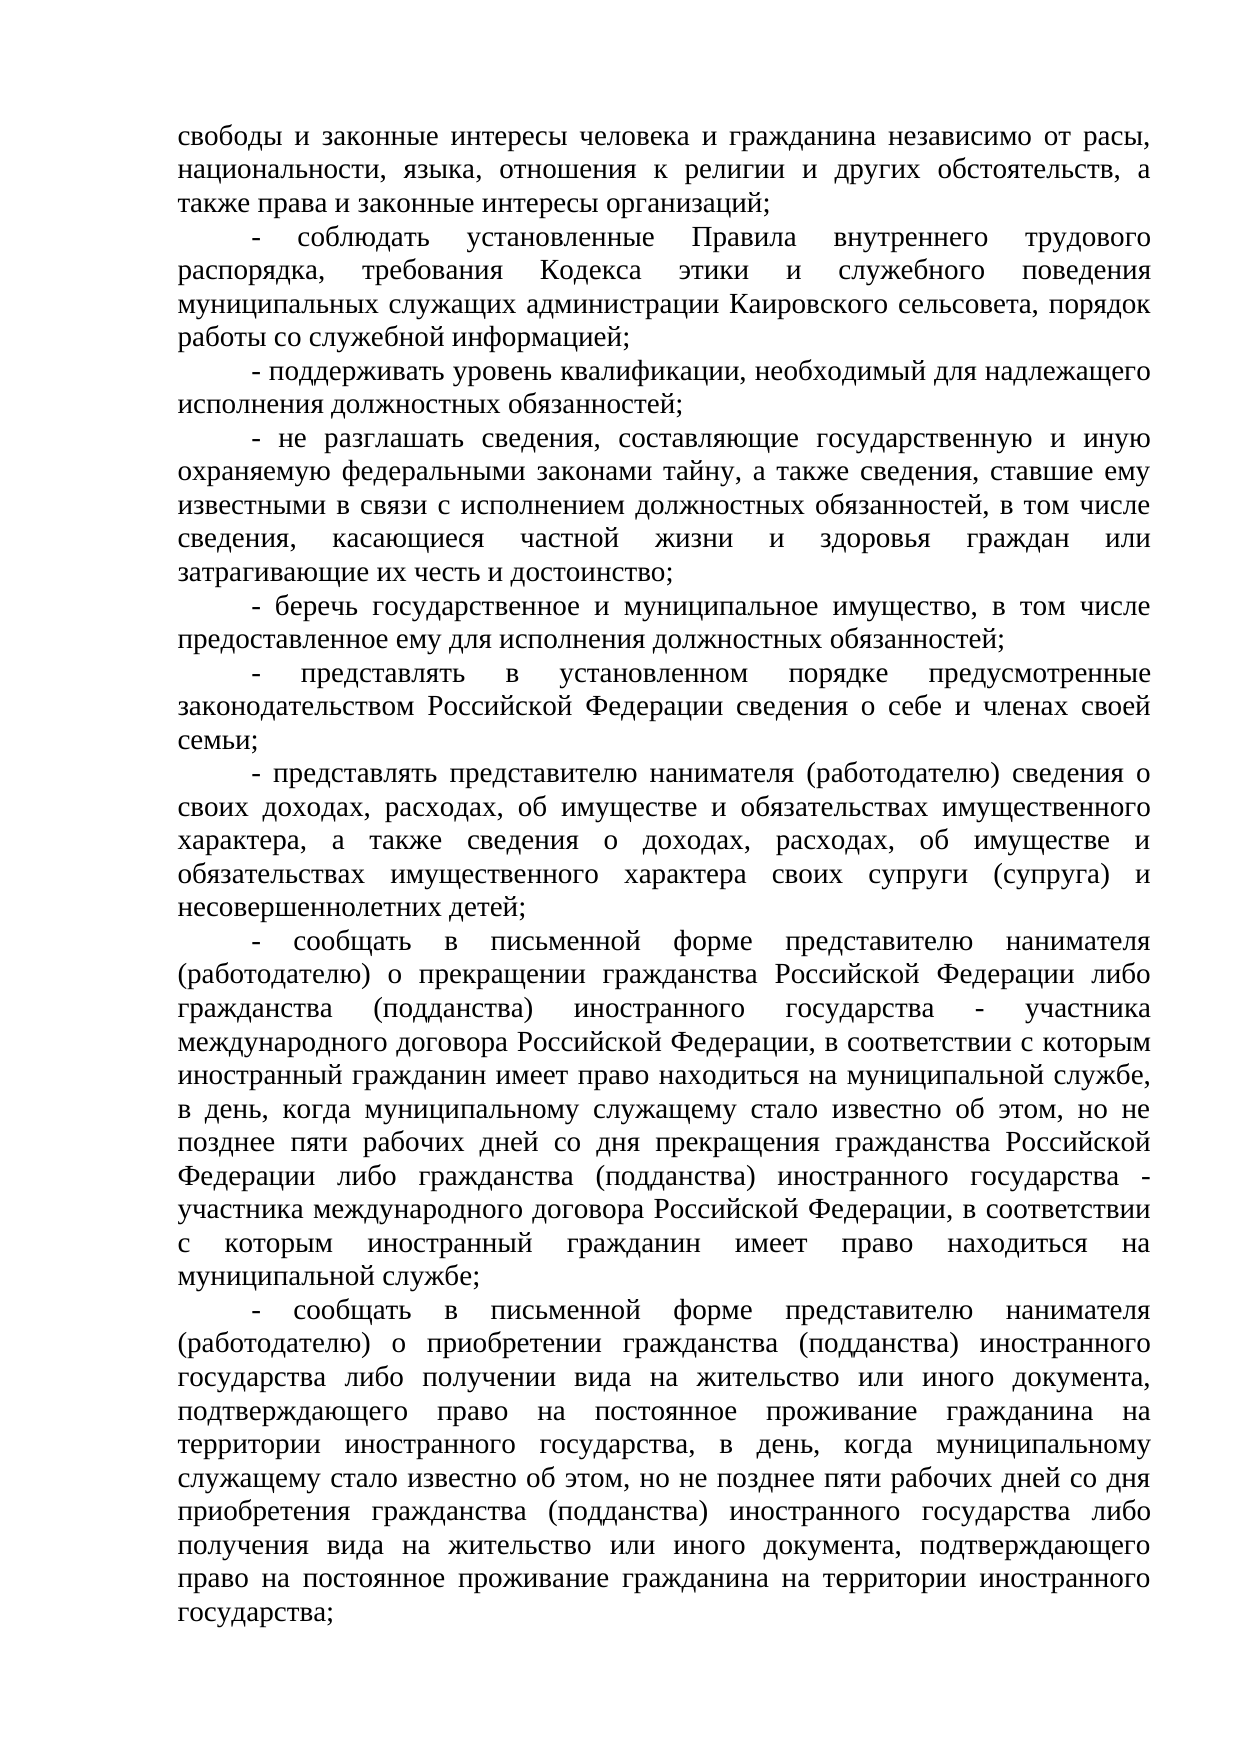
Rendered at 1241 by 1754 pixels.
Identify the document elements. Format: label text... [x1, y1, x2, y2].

text - поддерживать уровень квалификации, необходимый для надлежащего исполнения должностных обязанностей; [177, 353, 1152, 420]
text - сообщать в письменной форме представителю нанимателя (работодателю) о прекращении гражданства Российской Федерации либо гражданства (подданства) иностранного государства - участника международного договора Российской Федерации, в соответствии с которым иностранный гражданин имеет право находиться на муниципальной службе, в день, когда муниципальному служащему стало известно об этом, но не позднее пяти рабочих дней со дня прекращения гражданства Российской Федерации либо гражданства (подданства) иностранного государства - участника международного договора Российской Федерации, в соответствии с которым иностранный гражданин имеет право находиться на муниципальной службе; [177, 923, 1152, 1292]
text - сообщать в письменной форме представителю нанимателя (работодателю) о приобретении гражданства (подданства) иностранного государства либо получении вида на жительство или иного документа, подтверждающего право на постоянное проживание гражданина на территории иностранного государства, в день, когда муниципальному служащему стало известно об этом, но не позднее пяти рабочих дней со дня приобретения гражданства (подданства) иностранного государства либо получения вида на жительство или иного документа, подтверждающего право на постоянное проживание гражданина на территории иностранного государства; [177, 1292, 1152, 1627]
text - представлять представителю нанимателя (работодателю) сведения о своих доходах, расходах, об имуществе и обязательствах имущественного характера, а также сведения о доходах, расходах, об имуществе и обязательствах имущественного характера своих супруги (супруга) и несовершеннолетних детей; [177, 755, 1152, 923]
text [177, 118, 1152, 219]
text - не разглашать сведения, составляющие государственную и иную охраняемую федеральными законами тайну, а также сведения, ставшие ему известными в связи с исполнением должностных обязанностей, в том числе сведения, касающиеся частной жизни и здоровья граждан или затрагивающие их честь и достоинство; [177, 420, 1152, 588]
text - представлять в установленном порядке предусмотренные законодательством Российской Федерации сведения о себе и членах своей семьи; [177, 655, 1152, 755]
text - беречь государственное и муниципальное имущество, в том числе предоставленное ему для исполнения должностных обязанностей; [177, 588, 1152, 655]
text - соблюдать установленные Правила внутреннего трудового распорядка, требования Кодекса этики и служебного поведения муниципальных служащих администрации Каировского сельсовета, порядок работы со служебной информацией; [177, 219, 1152, 353]
